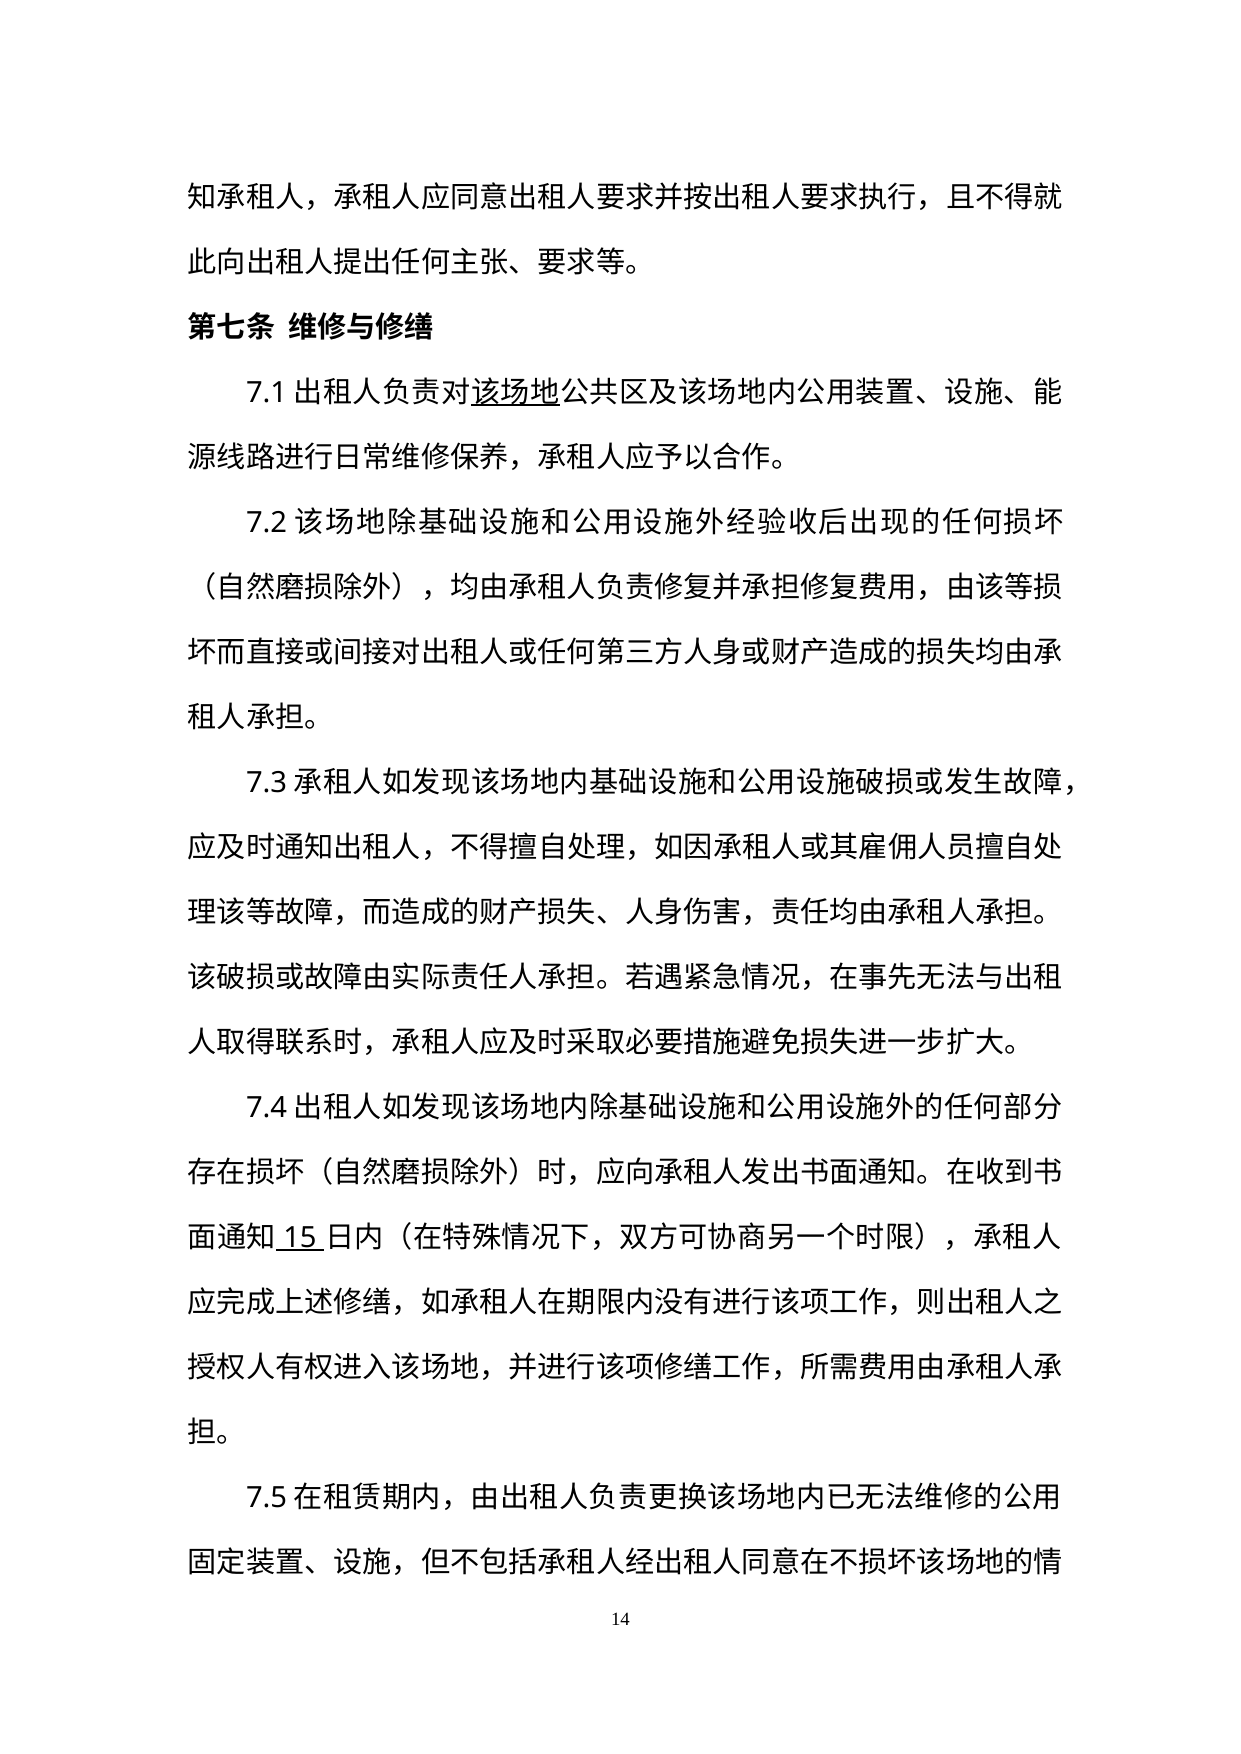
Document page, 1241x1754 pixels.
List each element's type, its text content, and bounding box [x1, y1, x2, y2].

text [187, 1462, 1064, 1592]
text 7.2该场地除基础设施和公用设施外经验收后出现的任何损坏（自然磨损除外），均由承租人负责修复并承担修复费用，由该等损坏而直接或间接对出租人或任何第三方人身或财产造成的损失均由承租人承担。 [187, 487, 1064, 747]
text 第七条 维修与修缮 [187, 292, 1064, 357]
text 7.3承租人如发现该场地内基础设施和公用设施破损或发生故障，应及时通知出租人，不得擅自处理，如因承租人或其雇佣人员擅自处理该等故障，而造成的财产损失、人身伤害，责任均由承租人承担。该破损或故障由实际责任人承担。若遇紧急情况，在事先无法与出租人取得联系时，承租人应及时采取必要措施避免损失进一步扩大。 [187, 747, 1064, 1072]
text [187, 162, 1064, 292]
text 7.1出租人负责对该场地公共区及该场地内公用装置、设施、能源线路进行日常维修保养，承租人应予以合作。 [187, 357, 1064, 487]
text 7.4出租人如发现该场地内除基础设施和公用设施外的任何部分存在损坏（自然磨损除外）时，应向承租人发出书面通知。在收到书面通知 15 日内（在特殊情况下，双方可协商另一个时限），承租人应完成上述修缮，如承租人在期限内没有进行该项工作，则出租人之授权人有权进入该场地，并进行该项修缮工作，所需费用由承租人承担。 [187, 1072, 1064, 1462]
